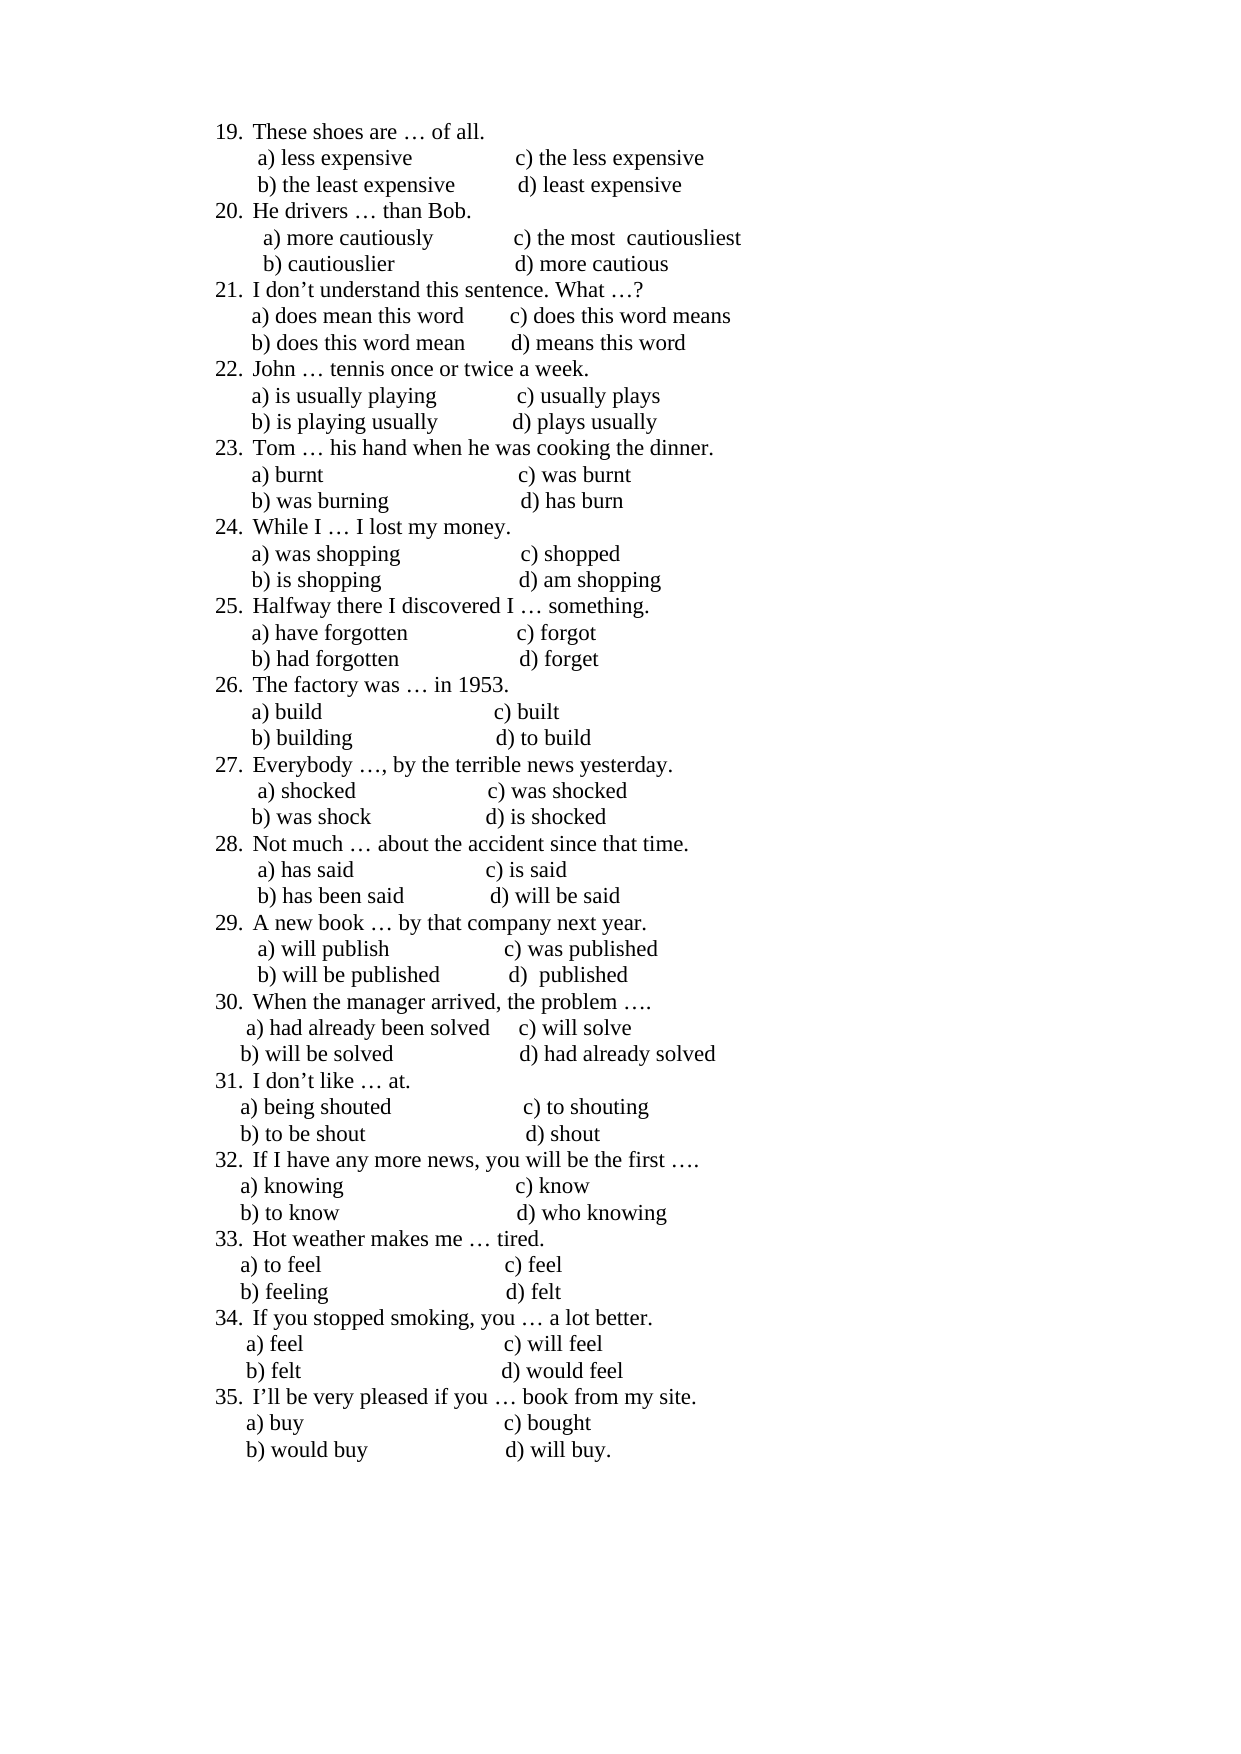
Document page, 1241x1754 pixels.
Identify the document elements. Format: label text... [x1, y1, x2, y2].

text a) is usually playing c) usually plays [177, 382, 1152, 408]
list I don’t like … at. [215, 1067, 1152, 1093]
text b) has been said d) will be said [177, 882, 1152, 909]
text b) cautiouslier d) more cautious [177, 250, 1152, 276]
text a) knowing c) know [177, 1172, 1152, 1199]
text a) being shouted c) to shouting [177, 1093, 1152, 1119]
list He drivers … than Bob. [215, 197, 1152, 223]
text b) is shopping d) am shopping [177, 566, 1152, 592]
list A new book … by that company next year. [215, 909, 1152, 935]
text a) shocked c) was shocked [177, 777, 1152, 803]
text b) to be shout d) shout [177, 1119, 1152, 1146]
text b) would buy d) will buy. [177, 1436, 1152, 1462]
text a) buy c) bought [177, 1409, 1152, 1436]
text b) will be published d) published [177, 961, 1152, 988]
list Everybody …, by the terrible news yesterday. [215, 751, 1152, 777]
list Halfway there I discovered I … something. [215, 592, 1152, 619]
list These shoes are … of all. [215, 118, 1152, 144]
text a) does mean this word c) does this word means [177, 303, 1152, 329]
text b) to know d) who knowing [177, 1199, 1152, 1225]
text b) was burning d) has burn [177, 487, 1152, 513]
text a) more cautiously c) the most cautiousliest [177, 223, 1152, 250]
list I’ll be very pleased if you … book from my site. [215, 1383, 1152, 1409]
text b) felt d) would feel [177, 1357, 1152, 1383]
text a) to feel c) feel [177, 1251, 1152, 1278]
list When the manager arrived, the problem …. [215, 988, 1152, 1014]
text b) is playing usually d) plays usually [177, 408, 1152, 434]
list If you stopped smoking, you … a lot better. [215, 1304, 1152, 1330]
list Tom … his hand when he was cooking the dinner. [215, 434, 1152, 461]
text a) had already been solved c) will solve [177, 1014, 1152, 1041]
list Hot weather makes me … tired. [215, 1225, 1152, 1251]
list I don’t understand this sentence. What …? [215, 276, 1152, 303]
list John … tennis once or twice a week. [215, 355, 1152, 382]
text a) build c) built [177, 698, 1152, 724]
text a) feel c) will feel [177, 1330, 1152, 1357]
text a) has said c) is said [177, 856, 1152, 882]
text a) will publish c) was published [177, 935, 1152, 961]
text b) building d) to build [177, 724, 1152, 751]
list Not much … about the accident since that time. [215, 830, 1152, 856]
list While I … I lost my money. [215, 513, 1152, 540]
list The factory was … in 1953. [215, 672, 1152, 698]
text b) was shock d) is shocked [177, 803, 1152, 830]
text b) does this word mean d) means this word [177, 329, 1152, 355]
list If I have any more news, you will be the first …. [215, 1146, 1152, 1172]
text a) was shopping c) shopped [177, 540, 1152, 566]
text b) will be solved d) had already solved [177, 1041, 1152, 1067]
text b) feeling d) felt [177, 1278, 1152, 1304]
text b) had forgotten d) forget [177, 645, 1152, 672]
text b) the least expensive d) least expensive [177, 171, 1152, 197]
text a) burnt c) was burnt [177, 461, 1152, 487]
text a) less expensive c) the less expensive [177, 144, 1152, 171]
text a) have forgotten c) forgot [177, 619, 1152, 645]
